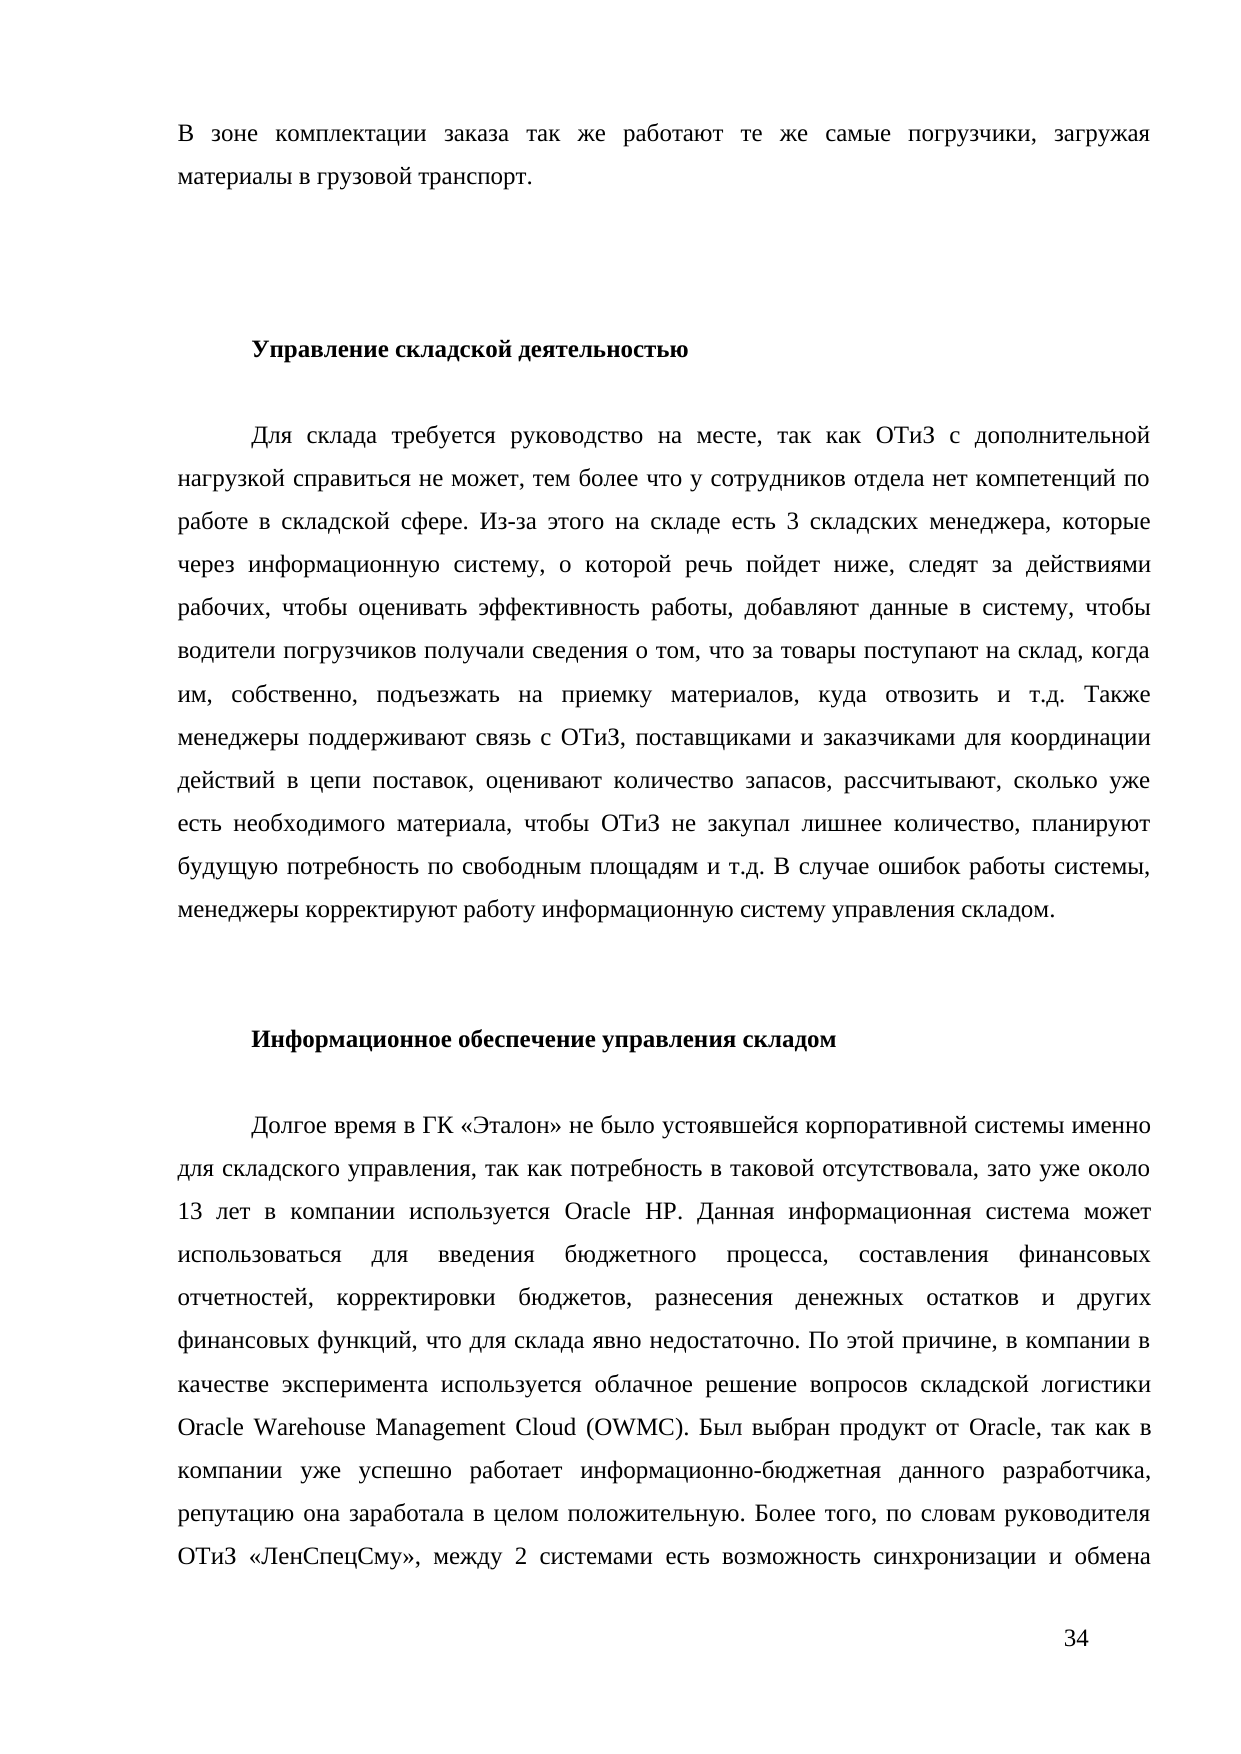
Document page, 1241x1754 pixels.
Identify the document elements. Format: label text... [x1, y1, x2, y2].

text Управление складской деятельностью [177, 334, 1152, 362]
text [177, 1110, 1152, 1570]
text Информационное обеспечение управления складом [177, 1024, 1152, 1052]
text Для склада требуется руководство на месте, так как ОТиЗ с дополнительной нагрузкой справиться не может, тем более что у сотрудников отдела нет компетенций по работе в складской сфере. Из-за этого на складе есть 3 складских менеджера, которые через информационную систему, о которой речь пойдет ниже, следят за действиями рабочих, чтобы оценивать эффективность работы, добавляют данные в систему, чтобы водители погрузчиков получали сведения о том, что за товары поступают на склад, когда им, собственно, подъезжать на приемку материалов, куда отвозить и т.д. Также менеджеры поддерживают связь с ОТиЗ, поставщиками и заказчиками для координации действий в цепи поставок, оценивают количество запасов, рассчитывают, сколько уже есть необходимого материала, чтобы ОТиЗ не закупал лишнее количество, планируют будущую потребность по свободным площадям и т.д. В случае ошибок работы системы, менеджеры корректируют работу информационную систему управления складом. [177, 420, 1152, 923]
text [177, 118, 1152, 190]
